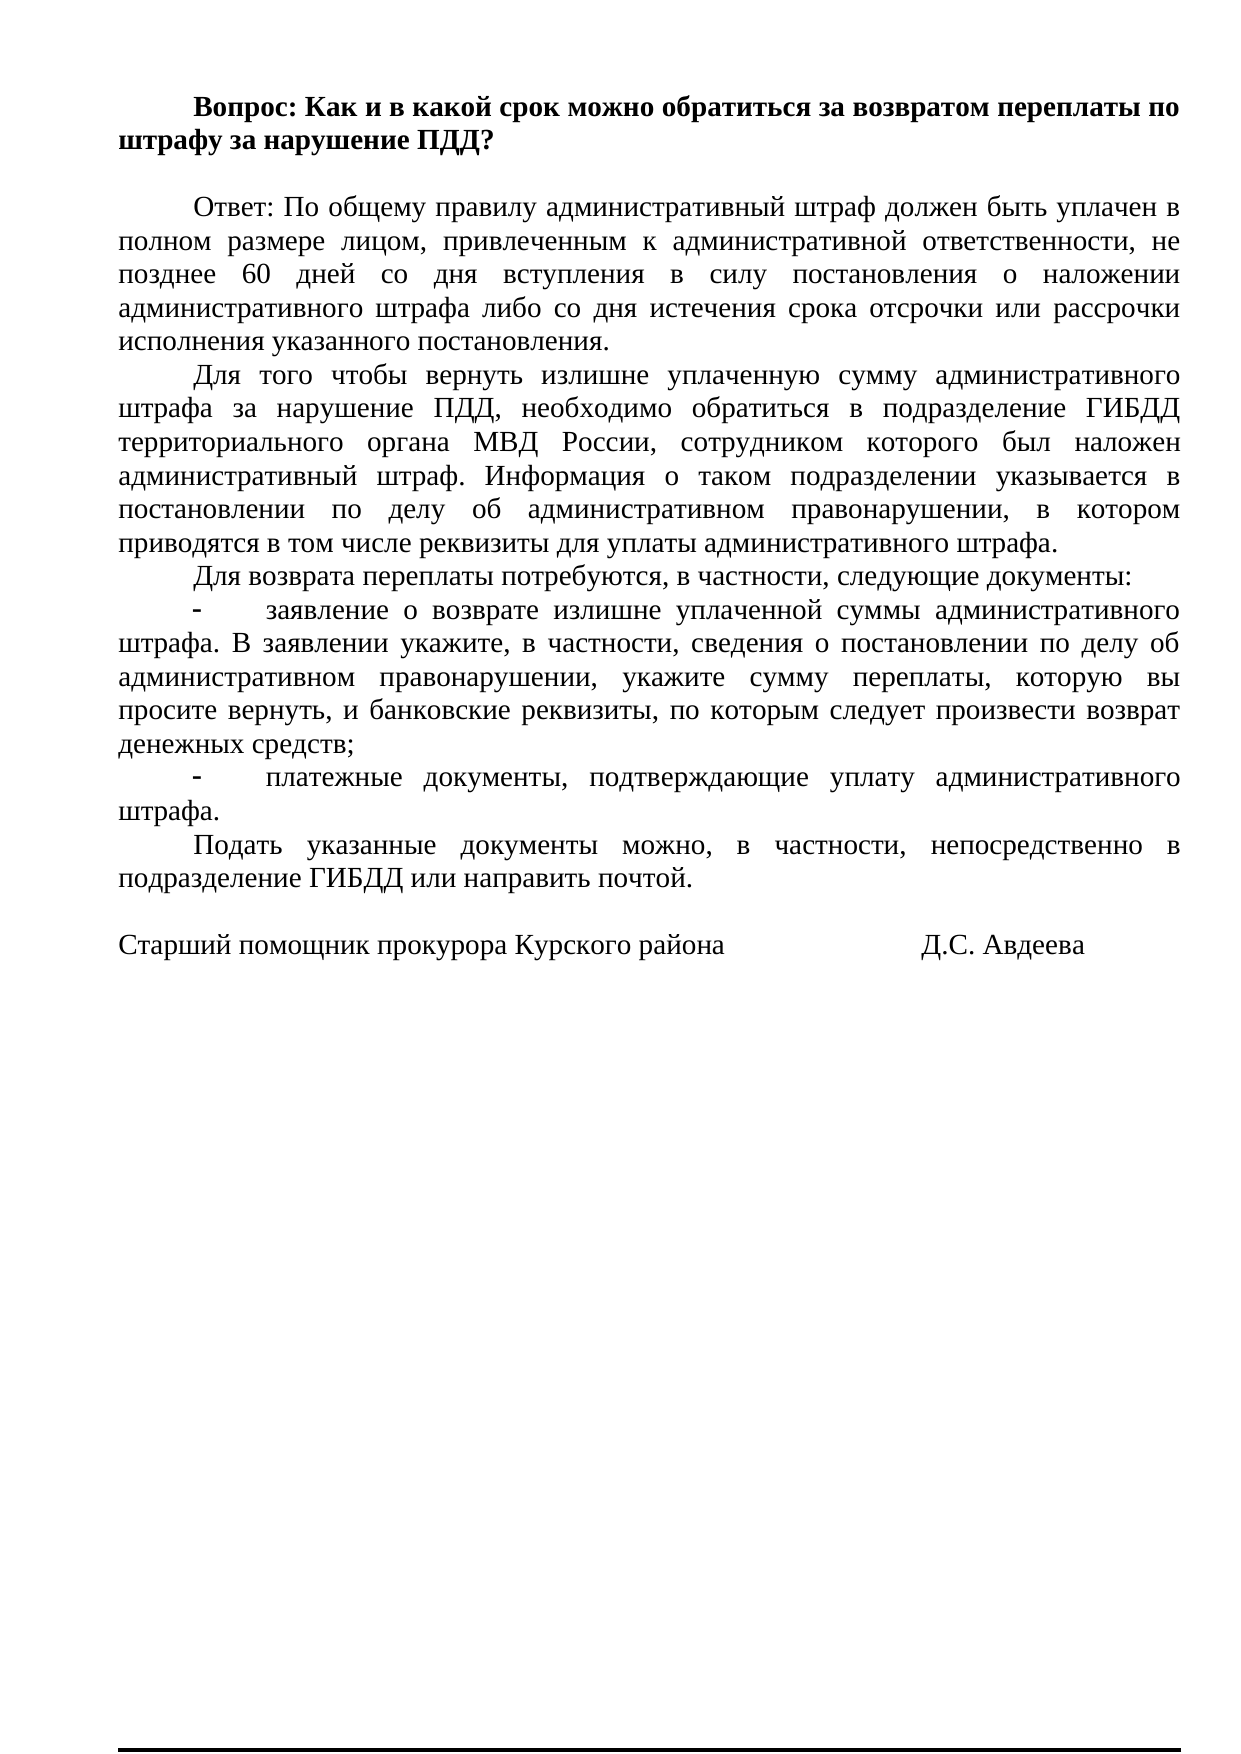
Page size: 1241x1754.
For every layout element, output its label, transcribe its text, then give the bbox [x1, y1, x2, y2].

text Ответ: По общему правилу административный штраф должен быть уплачен в полном размере лицом, привлеченным к административной ответственности, не позднее 60 дней со дня вступления в силу постановления о наложении административного штрафа либо со дня истечения срока отсрочки или рассрочки исполнения указанного постановления. [118, 189, 1181, 357]
text Для возврата переплаты потребуются, в частности, следующие документы: [118, 558, 1181, 592]
text Вопрос: Как и в какой срок можно обратиться за возвратом переплаты по штрафу за нарушение ПДД? [118, 89, 1181, 156]
text Для того чтобы вернуть излишне уплаченную сумму административного штрафа за нарушение ПДД, необходимо обратиться в подразделение ГИБДД территориального органа МВД России, сотрудником которого был наложен административный штраф. Информация о таком подразделении указывается в постановлении по делу об административном правонарушении, в котором приводятся в том числе реквизиты для уплаты административного штрафа. [118, 357, 1181, 558]
text Подать указанные документы можно, в частности, непосредственно в подразделение ГИБДД или направить почтой. [118, 827, 1181, 894]
list платежные документы, подтверждающие уплату административного штрафа. [118, 759, 1181, 827]
text Старший помощник прокурора Курского района Д.С. Авдеева [118, 927, 1181, 961]
list заявление о возврате излишне уплаченной суммы административного штрафа. В заявлении укажите, в частности, сведения о постановлении по делу об административном правонарушении, укажите сумму переплаты, которую вы просите вернуть, и банковские реквизиты, по которым следует произвести возврат денежных средств; [118, 592, 1181, 759]
